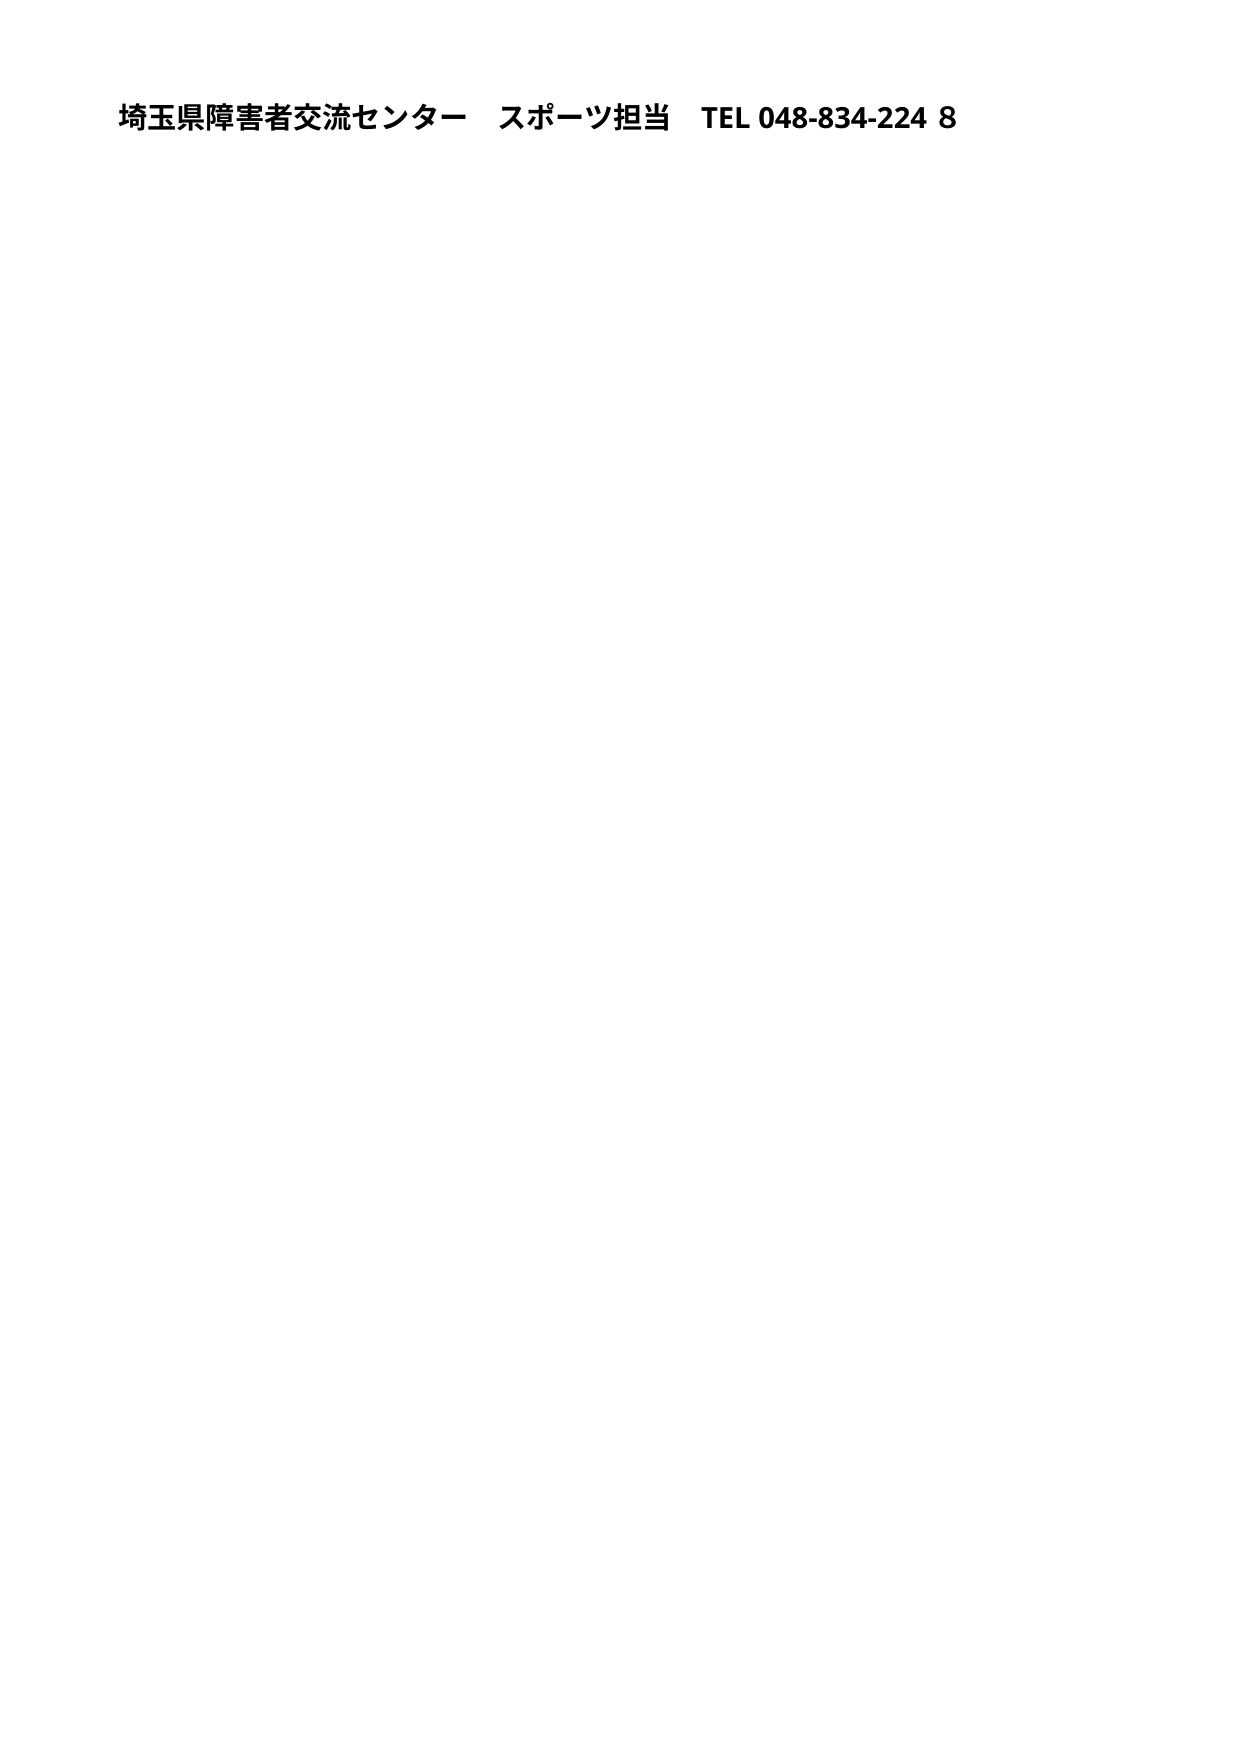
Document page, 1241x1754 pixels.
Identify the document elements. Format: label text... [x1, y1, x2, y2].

text 埼玉県障害者交流センター スポーツ担当 TEL 048-834-224８ [118, 95, 1122, 137]
